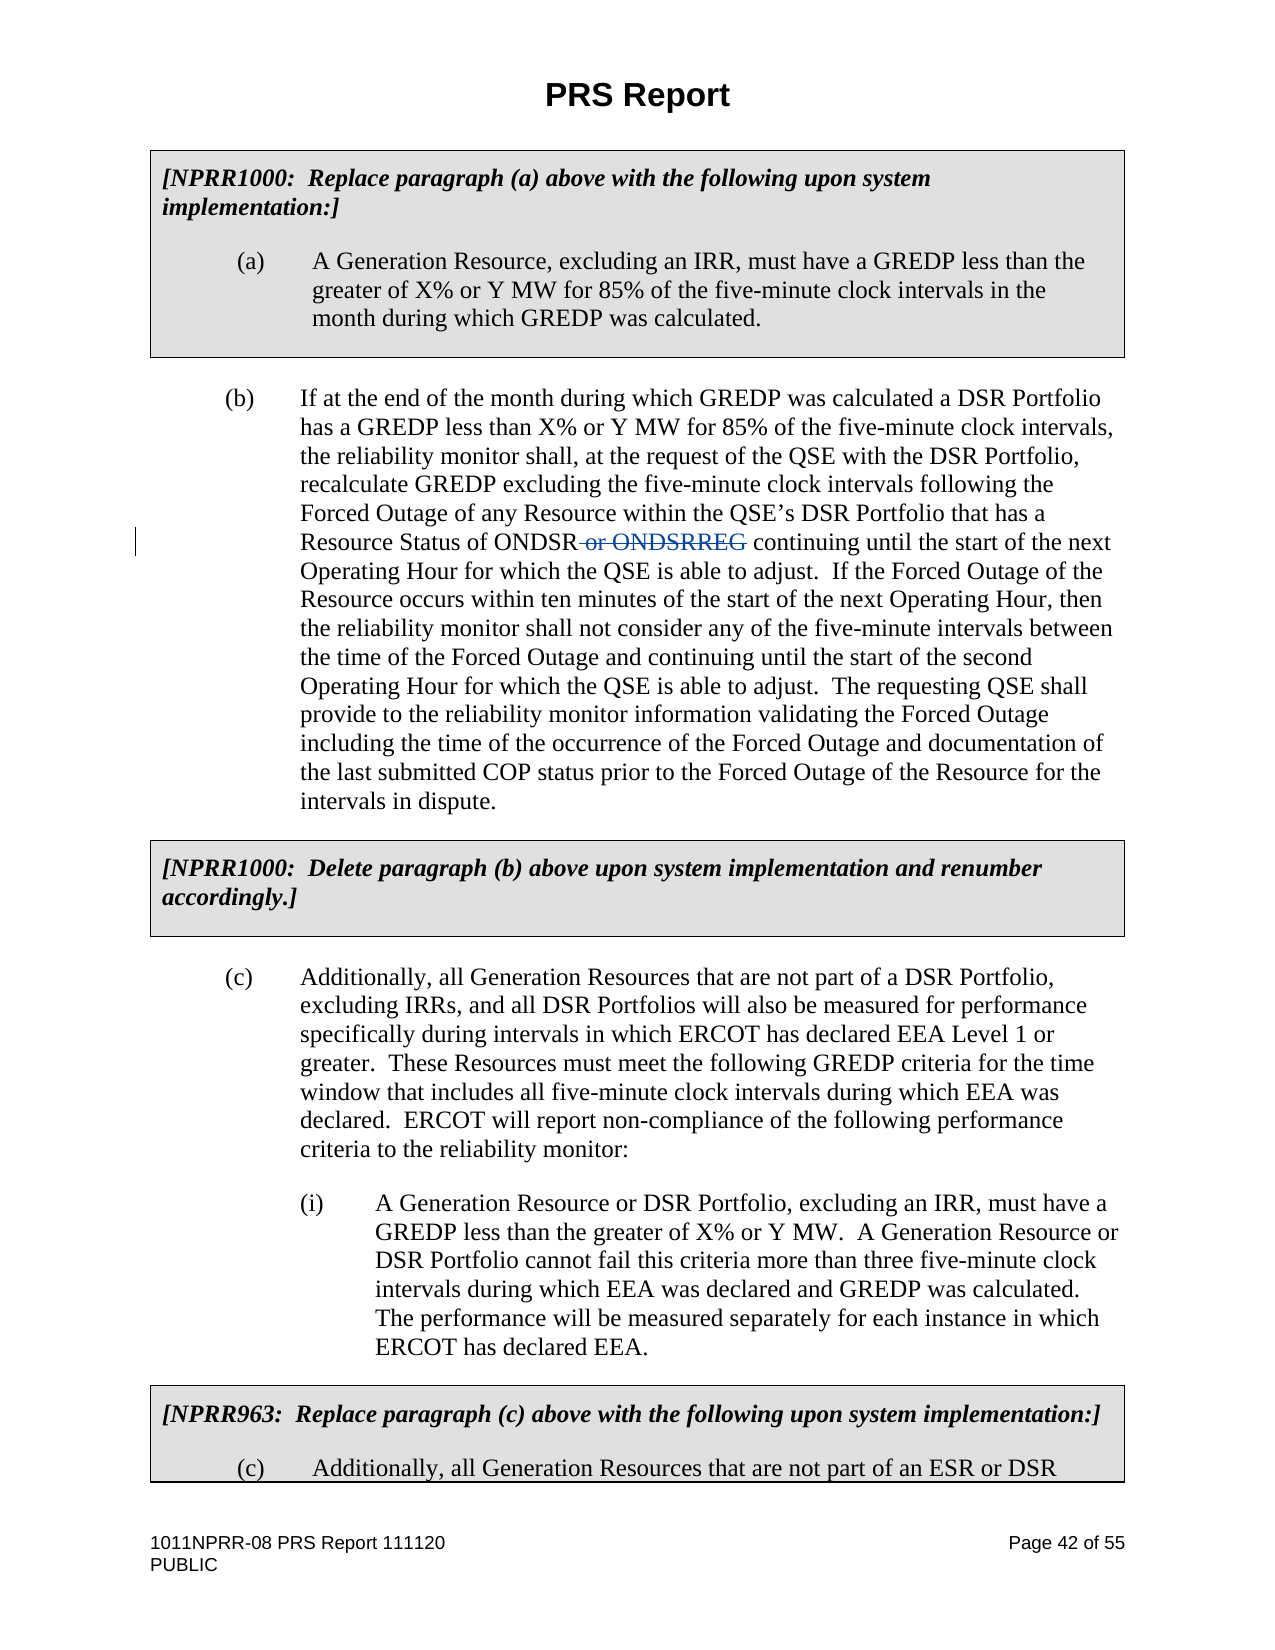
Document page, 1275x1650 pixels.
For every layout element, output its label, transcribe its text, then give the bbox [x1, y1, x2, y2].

table_header [NPRR1000: Delete paragraph (b) above upon system implementation and renumber accordingly.] [151, 841, 1124, 936]
table_header [NPRR1000: Replace paragraph (a) above with the following upon system implementation:] (a) A Generation Resource, excluding an IRR, must have a GREDP less than the greater of X% or Y MW for 85% of the five-minute clock intervals in the month during which GREDP was calculated. [151, 151, 1124, 357]
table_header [151, 1386, 1124, 1481]
text (i) A Generation Resource or DSR Portfolio, excluding an IRR, must have a GREDP less than the greater of X% or Y MW. A Generation Resource or DSR Portfolio cannot fail this criteria more than three five-minute clock intervals during which EEA was declared and GREDP was calculated. The performance will be measured separately for each instance in which ERCOT has declared EEA. [300, 1188, 1125, 1360]
text (b) If at the end of the month during which GREDP was calculated a DSR Portfolio has a GREDP less than X% or Y MW for 85% of the five-minute clock intervals, the reliability monitor shall, at the request of the QSE with the DSR Portfolio, recalculate GREDP excluding the five-minute clock intervals following the Forced Outage of any Resource within the QSE’s DSR Portfolio that has a Resource Status of ONDSR continuing until the start of the next Operating Hour for which the QSE is able to adjust. If the Forced Outage of the Resource occurs within ten minutes of the start of the next Operating Hour, then the reliability monitor shall not consider any of the five-minute intervals between the time of the Forced Outage and continuing until the start of the second Operating Hour for which the QSE is able to adjust. The requesting QSE shall provide to the reliability monitor information validating the Forced Outage including the time of the occurrence of the Forced Outage and documentation of the last submitted COP status prior to the Forced Outage of the Resource for the intervals in dispute. [225, 383, 1125, 814]
text (c) Additionally, all Generation Resources that are not part of a DSR Portfolio, excluding IRRs, and all DSR Portfolios will also be measured for performance specifically during intervals in which ERCOT has declared EEA Level 1 or greater. These Resources must meet the following GREDP criteria for the time window that includes all five-minute clock intervals during which EEA was declared. ERCOT will report non-compliance of the following performance criteria to the reliability monitor: [225, 962, 1125, 1163]
